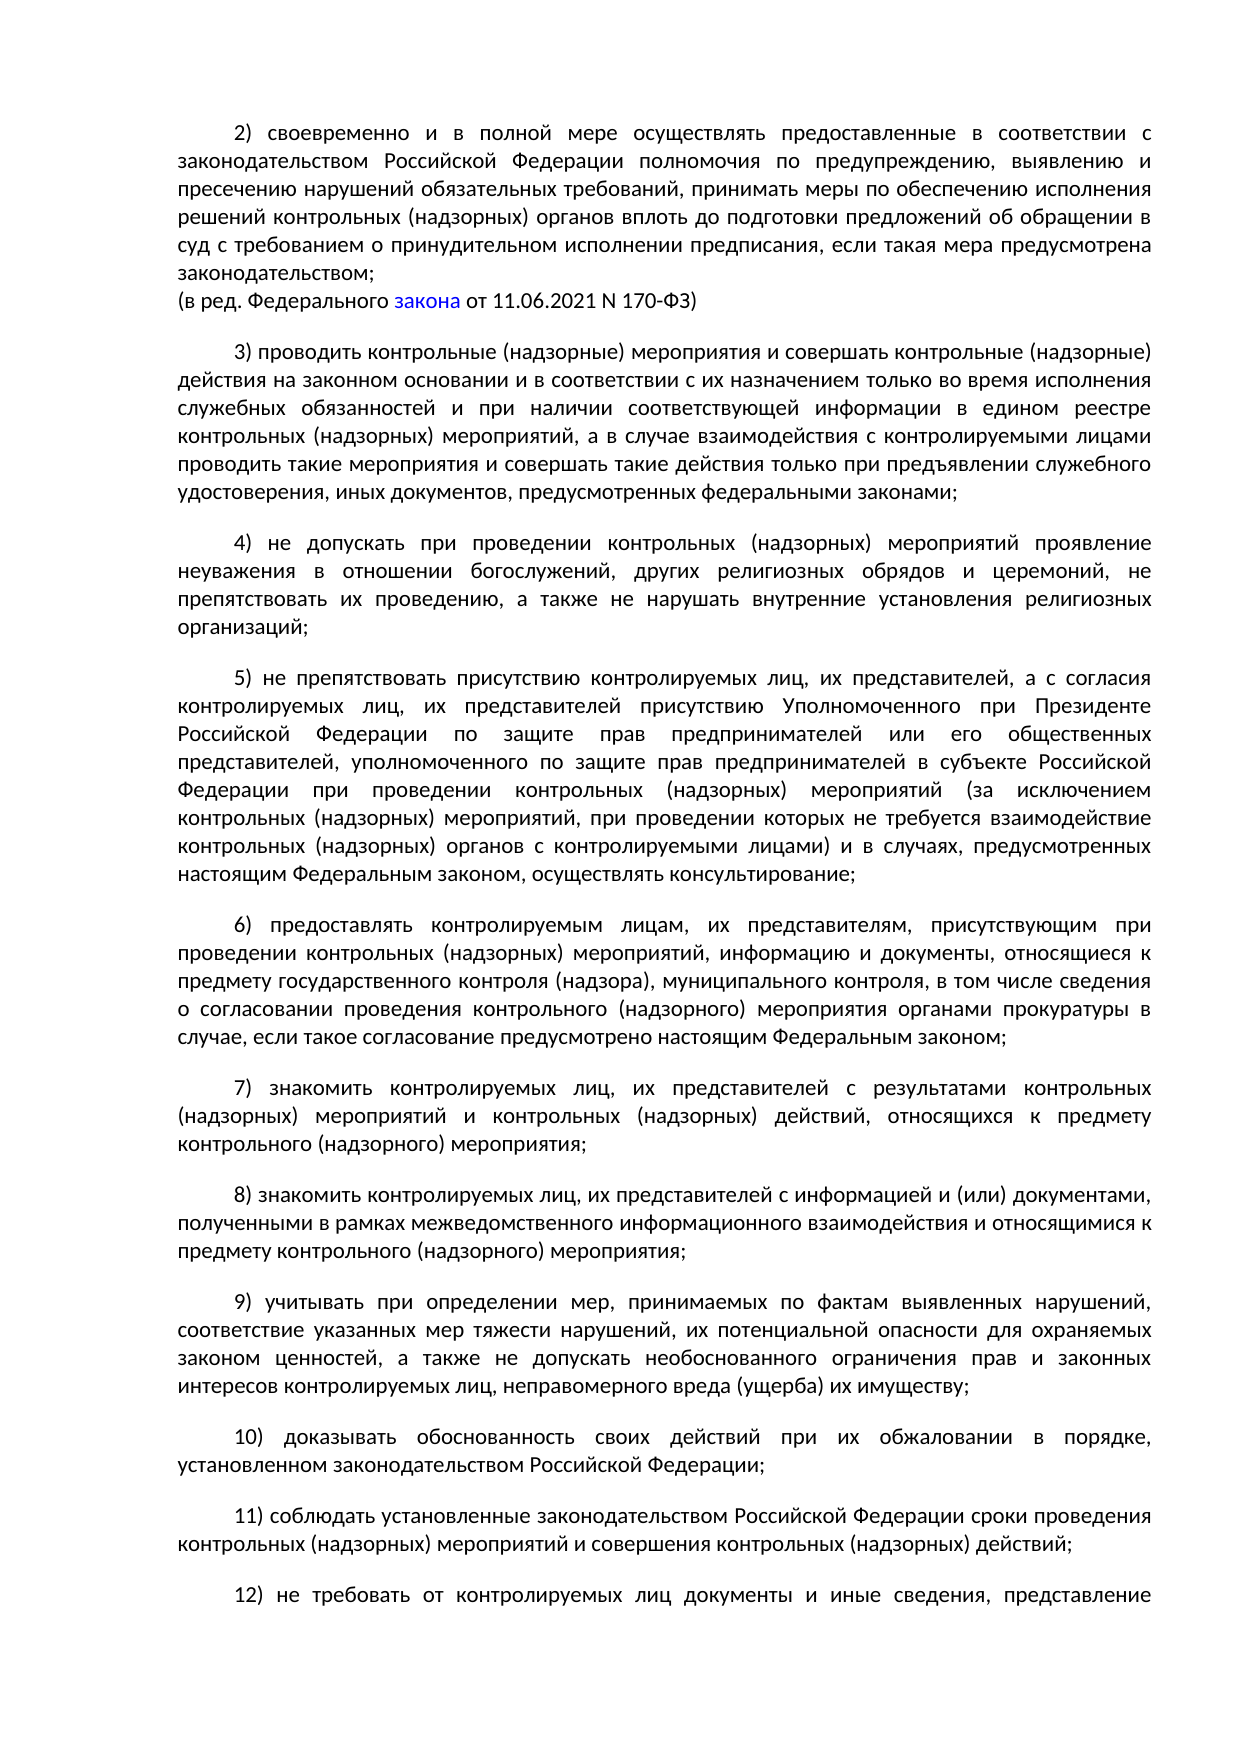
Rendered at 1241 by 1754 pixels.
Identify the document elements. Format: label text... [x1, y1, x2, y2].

text 2) своевременно и в полной мере осуществлять предоставленные в соответствии с законодательством Российской Федерации полномочия по предупреждению, выявлению и пресечению нарушений обязательных требований, принимать меры по обеспечению исполнения решений контрольных (надзорных) органов вплоть до подготовки предложений об обращении в суд с требованием о принудительном исполнении предписания, если такая мера предусмотрена законодательством; [177, 118, 1152, 286]
text 9) учитывать при определении мер, принимаемых по фактам выявленных нарушений, соответствие указанных мер тяжести нарушений, их потенциальной опасности для охраняемых законом ценностей, а также не допускать необоснованного ограничения прав и законных интересов контролируемых лиц, неправомерного вреда (ущерба) их имуществу; [177, 1287, 1152, 1399]
text 10) доказывать обоснованность своих действий при их обжаловании в порядке, установленном законодательством Российской Федерации; [177, 1422, 1152, 1478]
text (в ред. Федерального закона от 11.06.2021 N 170-ФЗ) [177, 286, 1152, 314]
text 11) соблюдать установленные законодательством Российской Федерации сроки проведения контрольных (надзорных) мероприятий и совершения контрольных (надзорных) действий; [177, 1501, 1152, 1557]
text 4) не допускать при проведении контрольных (надзорных) мероприятий проявление неуважения в отношении богослужений, других религиозных обрядов и церемоний, не препятствовать их проведению, а также не нарушать внутренние установления религиозных организаций; [177, 528, 1152, 640]
text 7) знакомить контролируемых лиц, их представителей с результатами контрольных (надзорных) мероприятий и контрольных (надзорных) действий, относящихся к предмету контрольного (надзорного) мероприятия; [177, 1073, 1152, 1157]
text 6) предоставлять контролируемым лицам, их представителям, присутствующим при проведении контрольных (надзорных) мероприятий, информацию и документы, относящиеся к предмету государственного контроля (надзора), муниципального контроля, в том числе сведения о согласовании проведения контрольного (надзорного) мероприятия органами прокуратуры в случае, если такое согласование предусмотрено настоящим Федеральным законом; [177, 910, 1152, 1050]
text 8) знакомить контролируемых лиц, их представителей с информацией и (или) документами, полученными в рамках межведомственного информационного взаимодействия и относящимися к предмету контрольного (надзорного) мероприятия; [177, 1180, 1152, 1264]
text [177, 1580, 1152, 1608]
text 5) не препятствовать присутствию контролируемых лиц, их представителей, а с согласия контролируемых лиц, их представителей присутствию Уполномоченного при Президенте Российской Федерации по защите прав предпринимателей или его общественных представителей, уполномоченного по защите прав предпринимателей в субъекте Российской Федерации при проведении контрольных (надзорных) мероприятий (за исключением контрольных (надзорных) мероприятий, при проведении которых не требуется взаимодействие контрольных (надзорных) органов с контролируемыми лицами) и в случаях, предусмотренных настоящим Федеральным законом, осуществлять консультирование; [177, 663, 1152, 887]
text 3) проводить контрольные (надзорные) мероприятия и совершать контрольные (надзорные) действия на законном основании и в соответствии с их назначением только во время исполнения служебных обязанностей и при наличии соответствующей информации в едином реестре контрольных (надзорных) мероприятий, а в случае взаимодействия с контролируемыми лицами проводить такие мероприятия и совершать такие действия только при предъявлении служебного удостоверения, иных документов, предусмотренных федеральными законами; [177, 337, 1152, 505]
